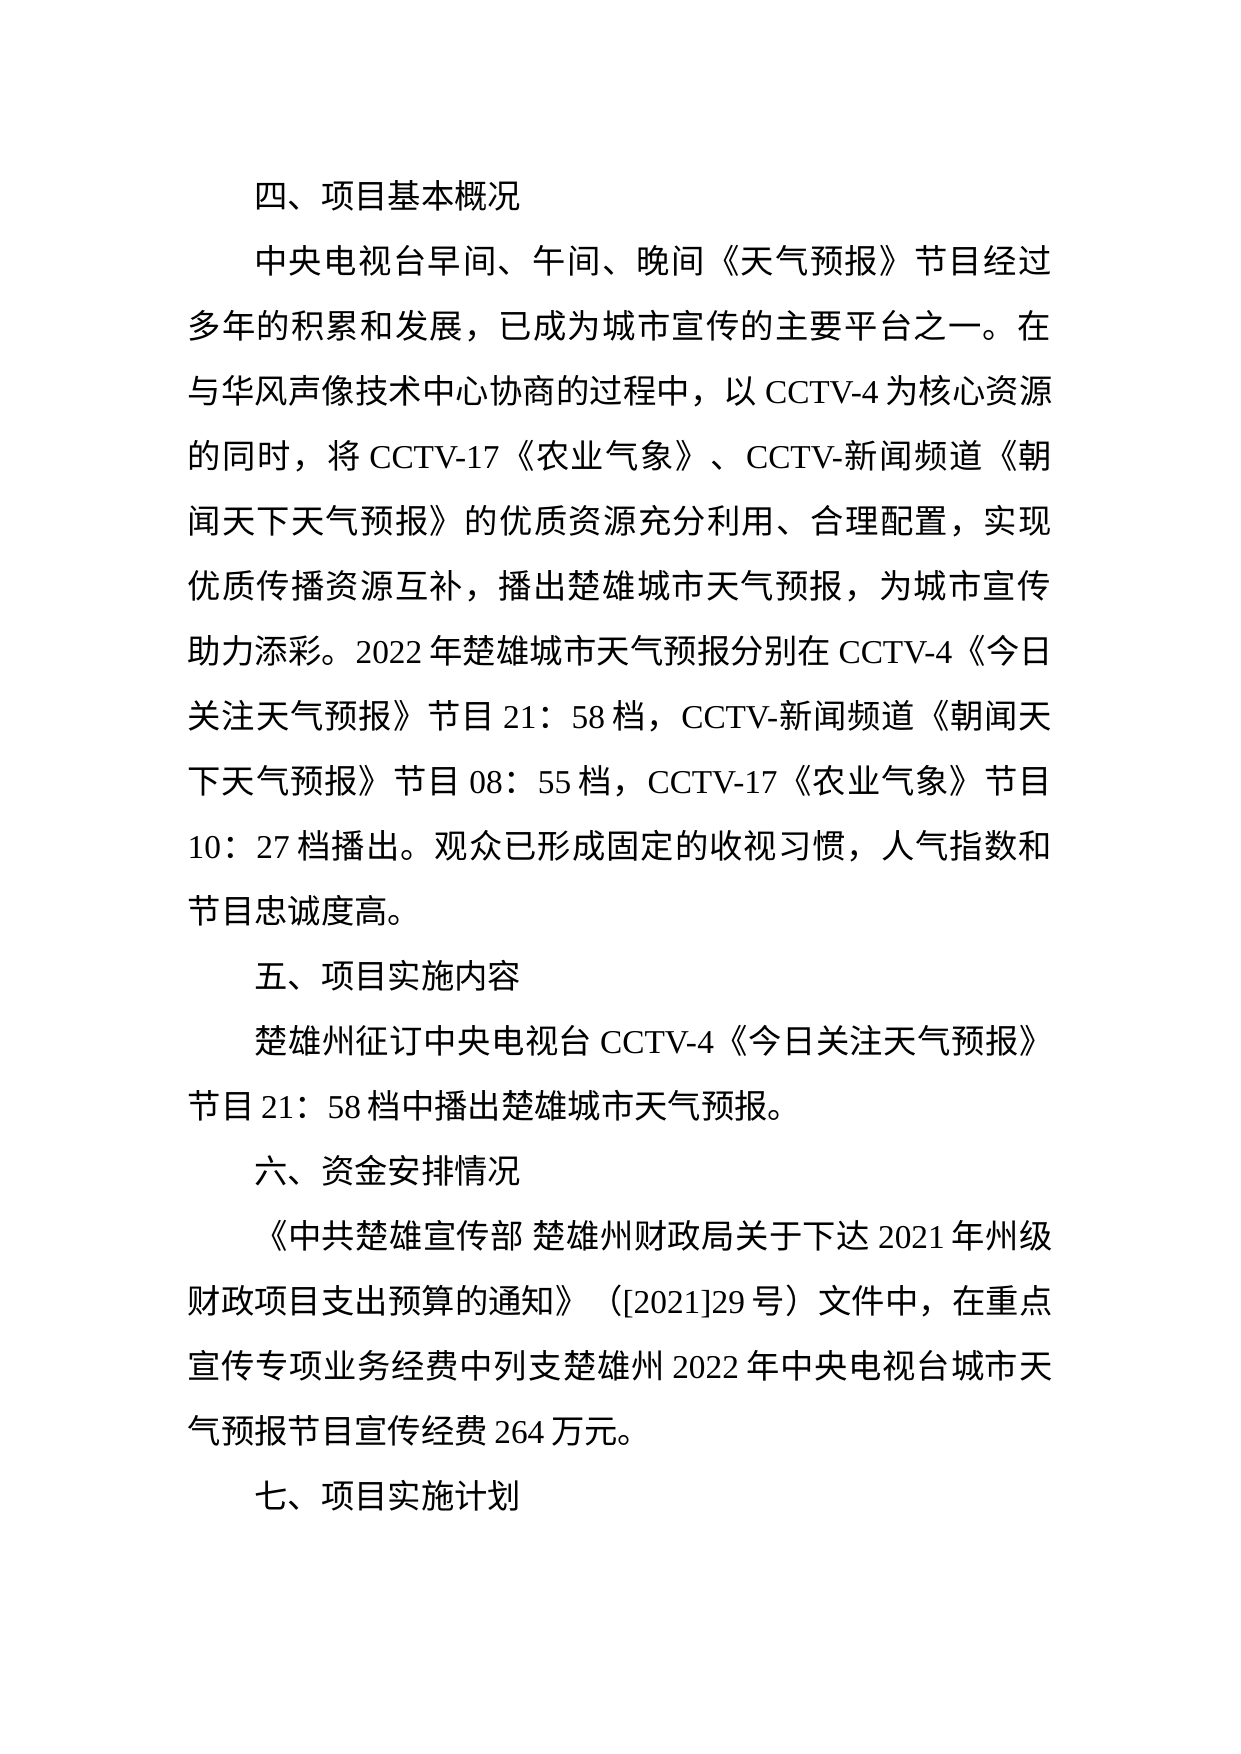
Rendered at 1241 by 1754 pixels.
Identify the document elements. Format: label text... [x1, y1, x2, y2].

text 《中共楚雄宣传部 楚雄州财政局关于下达2021年州级财政项目支出预算的通知》（[2021]29号）文件中，在重点宣传专项业务经费中列支楚雄州2022年中央电视台城市天气预报节目宣传经费264万元。 [187, 1202, 1053, 1462]
text 六、资金安排情况 [187, 1137, 1053, 1202]
text 中央电视台早间、午间、晚间《天气预报》节目经过多年的积累和发展，已成为城市宣传的主要平台之一。在与华风声像技术中心协商的过程中，以CCTV-4为核心资源的同时，将CCTV-17《农业气象》、CCTV-新闻频道《朝闻天下天气预报》的优质资源充分利用、合理配置，实现优质传播资源互补，播出楚雄城市天气预报，为城市宣传助力添彩。2022年楚雄城市天气预报分别在CCTV-4《今日关注天气预报》节目21：58档，CCTV-新闻频道《朝闻天下天气预报》节目08：55档，CCTV-17《农业气象》节目10：27档播出。观众已形成固定的收视习惯，人气指数和节目忠诚度高。 [187, 227, 1053, 942]
text 四、项目基本概况 [187, 162, 1053, 227]
text 楚雄州征订中央电视台CCTV-4《今日关注天气预报》节目21：58档中播出楚雄城市天气预报。 [187, 1007, 1053, 1137]
text 七、项目实施计划 [187, 1462, 1053, 1527]
text 五、项目实施内容 [187, 942, 1053, 1007]
